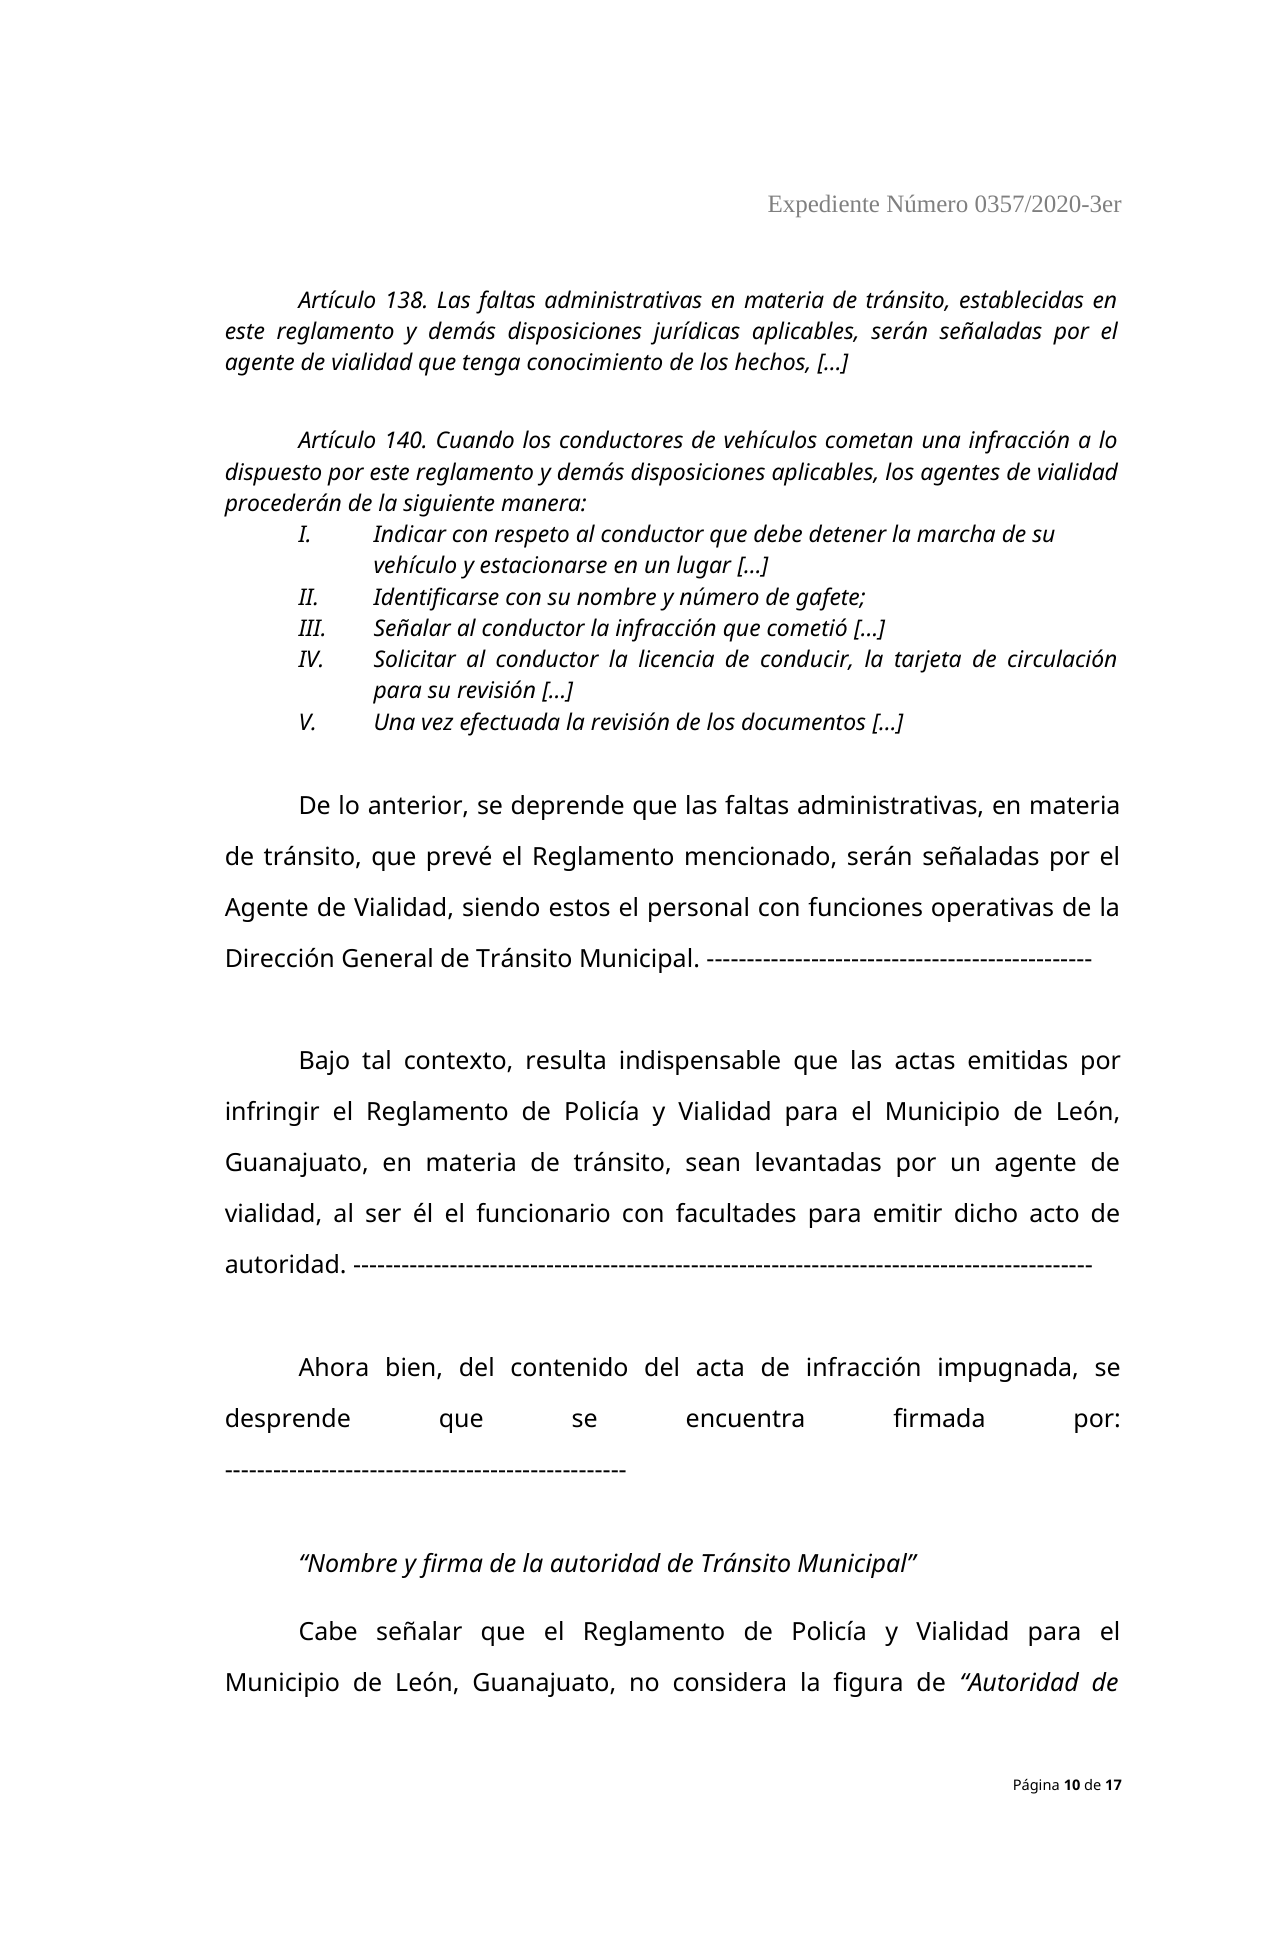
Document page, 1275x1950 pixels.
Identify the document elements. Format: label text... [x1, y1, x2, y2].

list Solicitar al conductor la licencia de conducir, la tarjeta de circulación para su revisión […] [298, 643, 1121, 705]
list Identificarse con su nombre y número de gafete; [298, 580, 1121, 612]
text “Nombre y firma de la autoridad de Tránsito Municipal” [224, 1545, 1121, 1579]
list Una vez efectuada la revisión de los documentos […] [298, 705, 1121, 737]
list Indicar con respeto al conductor que debe detener la marcha de su vehículo y estacionarse en un lugar […] [298, 518, 1121, 580]
text Artículo 140. Cuando los conductores de vehículos cometan una infracción a lo dispuesto por este reglamento y demás disposiciones aplicables, los agentes de vialidad procederán de la siguiente manera: [224, 424, 1121, 518]
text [224, 1613, 1121, 1699]
list Señalar al conductor la infracción que cometió […] [298, 612, 1121, 643]
text Bajo tal contexto, resulta indispensable que las actas emitidas por infringir el Reglamento de Policía y Vialidad para el Municipio de León, Guanajuato, en materia de tránsito, sean levantadas por un agente de vialidad, al ser él el funcionario con facultades para emitir dicho acto de autoridad. -------------------------------------------------------------------------------------------- [224, 1043, 1121, 1281]
text De lo anterior, se deprende que las faltas administrativas, en materia de tránsito, que prevé el Reglamento mencionado, serán señaladas por el Agente de Vialidad, siendo estos el personal con funciones operativas de la Dirección General de Tránsito Municipal. ------------------------------------------------ [224, 788, 1121, 975]
text Ahora bien, del contenido del acta de infracción impugnada, se desprende que se encuentra firmada por: -------------------------------------------------- [224, 1349, 1121, 1485]
text Artículo 138. Las faltas administrativas en materia de tránsito, establecidas en este reglamento y demás disposiciones jurídicas aplicables, serán señaladas por el agente de vialidad que tenga conocimiento de los hechos, […] [224, 283, 1121, 377]
